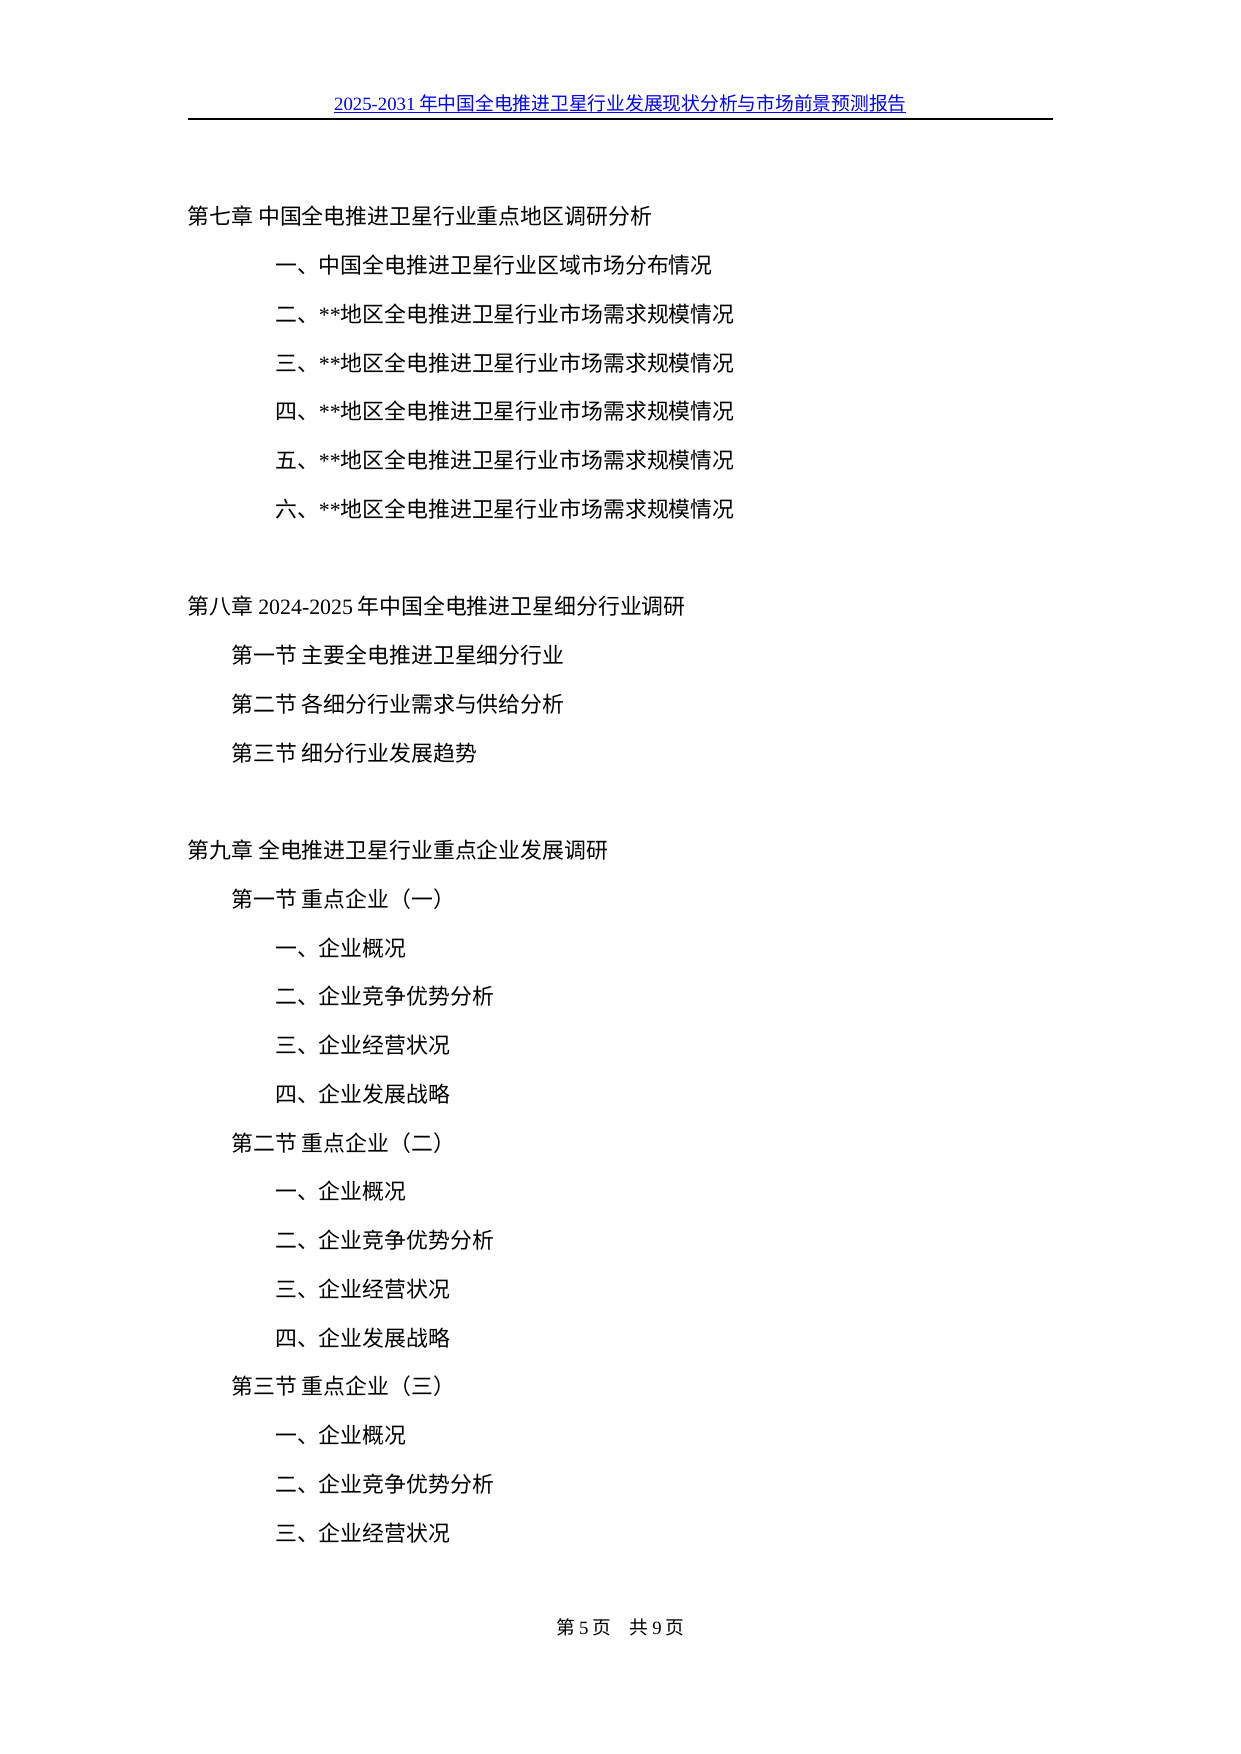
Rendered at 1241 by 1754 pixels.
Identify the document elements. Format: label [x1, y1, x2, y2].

text [187, 150, 1053, 1548]
